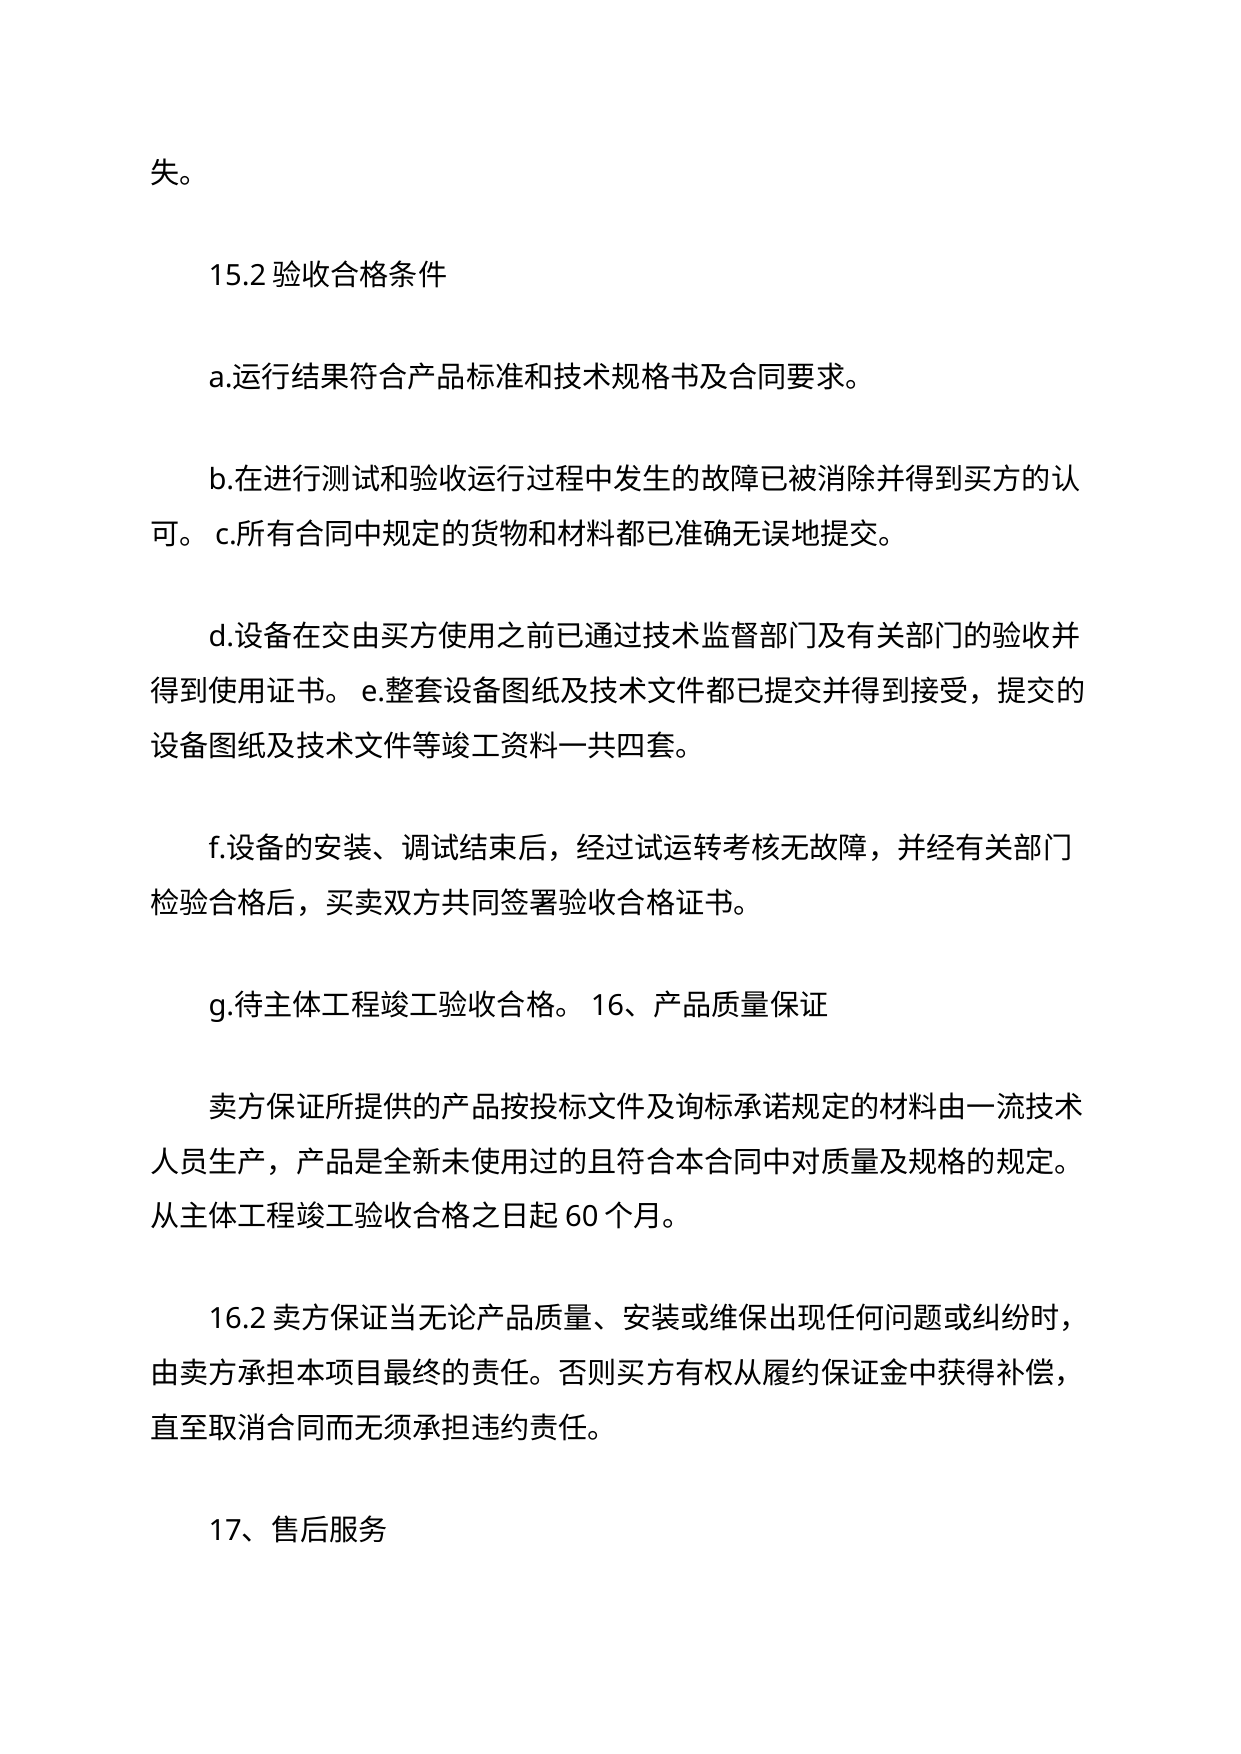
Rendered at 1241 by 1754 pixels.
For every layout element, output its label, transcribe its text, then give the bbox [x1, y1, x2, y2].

text f.设备的安装、调试结束后，经过试运转考核无故障，并经有关部门检验合格后，买卖双方共同签署验收合格证书。 [150, 824, 1090, 922]
text 15.2验收合格条件 [150, 252, 1090, 294]
text 17、售后服务 [150, 1507, 1090, 1549]
text d.设备在交由买方使用之前已通过技术监督部门及有关部门的验收并得到使用证书。 e.整套设备图纸及技术文件都已提交并得到接受，提交的设备图纸及技术文件等竣工资料一共四套。 [150, 613, 1090, 765]
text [150, 150, 1090, 192]
text 16.2卖方保证当无论产品质量、安装或维保出现任何问题或纠纷时，由卖方承担本项目最终的责任。否则买方有权从履约保证金中获得补偿，直至取消合同而无须承担违约责任。 [150, 1295, 1090, 1447]
text b.在进行测试和验收运行过程中发生的故障已被消除并得到买方的认可。 c.所有合同中规定的货物和材料都已准确无误地提交。 [150, 456, 1090, 553]
text g.待主体工程竣工验收合格。 16、产品质量保证 [150, 981, 1090, 1024]
text a.运行结果符合产品标准和技术规格书及合同要求。 [150, 354, 1090, 396]
text 卖方保证所提供的产品按投标文件及询标承诺规定的材料由一流技术人员生产，产品是全新未使用过的且符合本合同中对质量及规格的规定。从主体工程竣工验收合格之日起 60个月。 [150, 1083, 1090, 1235]
